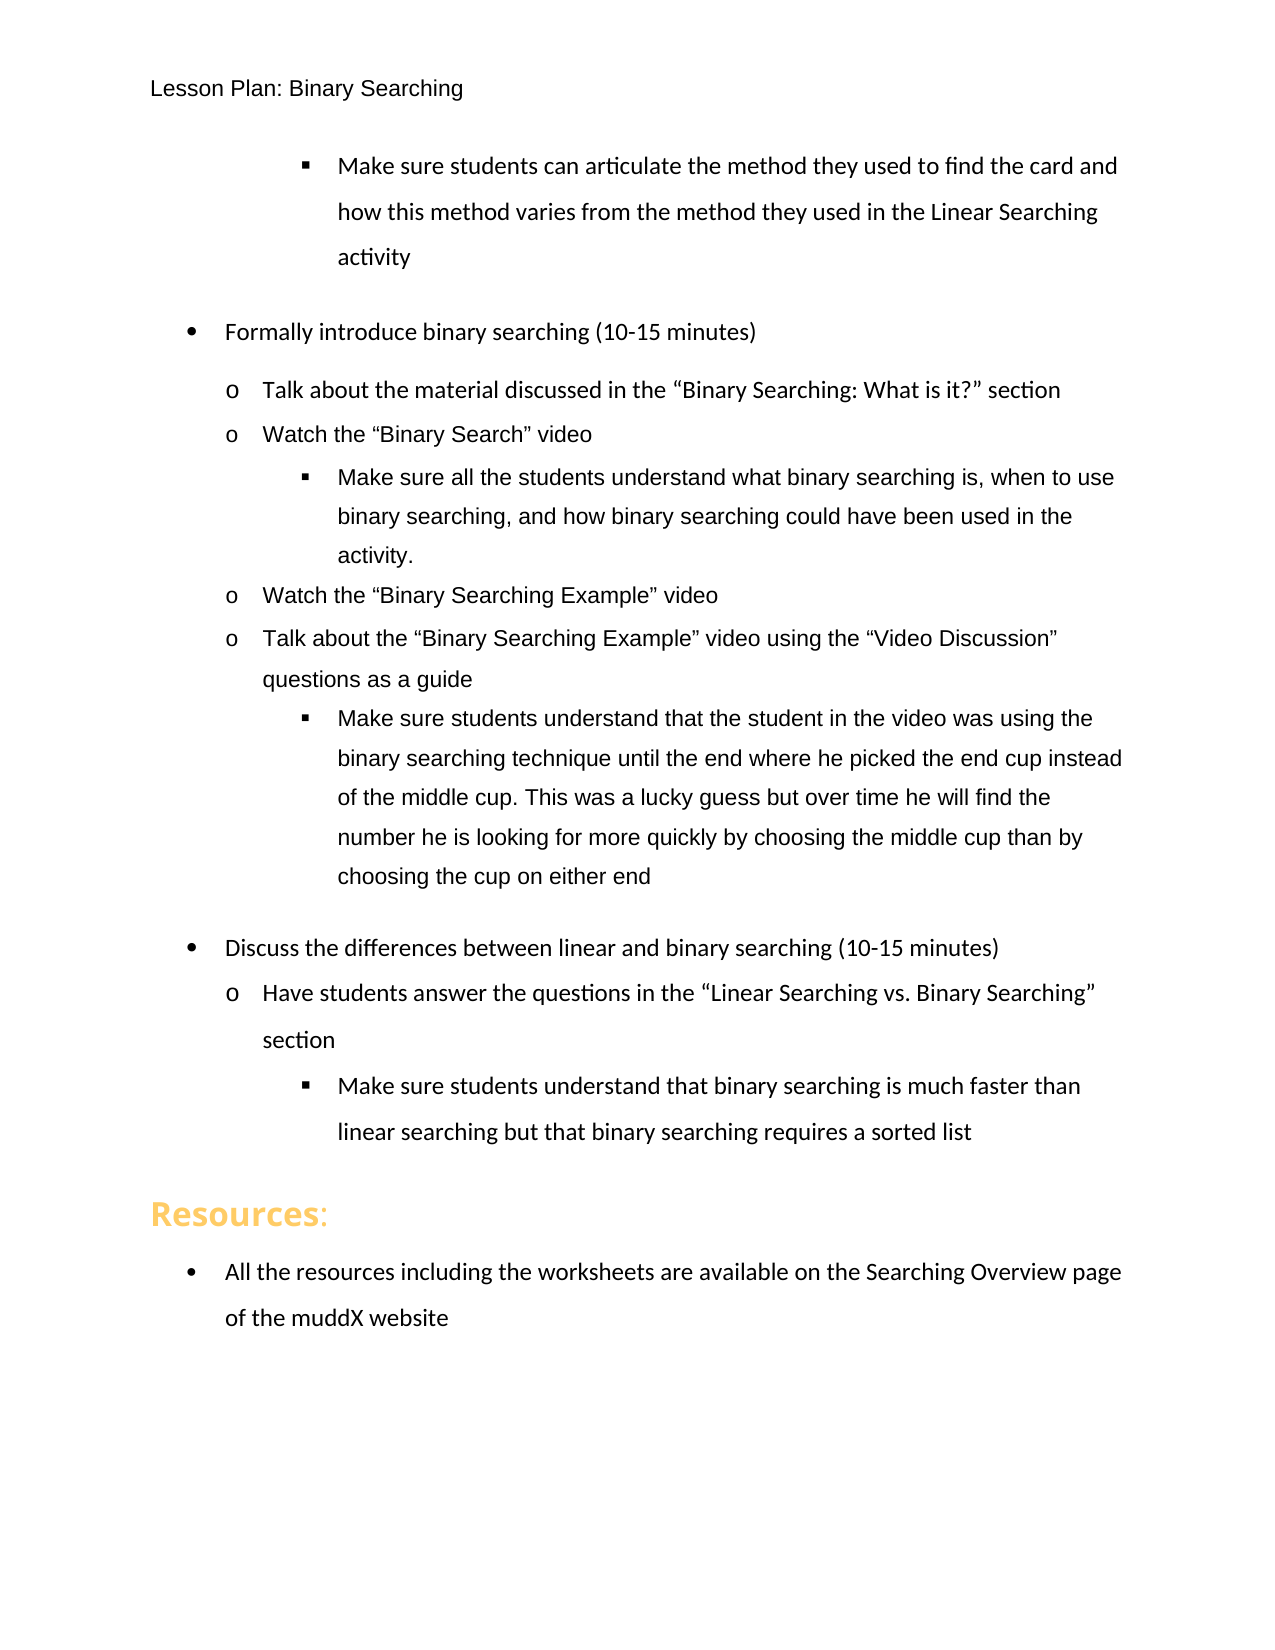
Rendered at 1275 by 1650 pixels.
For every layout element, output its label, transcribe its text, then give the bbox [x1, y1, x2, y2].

subtitle Discuss the differences between linear and binary searching (10-15 minutes) [187, 932, 1125, 962]
list Talk about the “Binary Searching Example” video using the “Video Discussion” questions as a guide [225, 624, 1125, 692]
list Watch the “Binary Search” video [225, 421, 1125, 449]
subtitle Talk about the material discussed in the “Binary Searching: What is it?” section [225, 374, 1125, 406]
list Make sure all the students understand what binary searching is, when to use binary searching, and how binary searching could have been used in the activity. [300, 463, 1125, 569]
text Resources: [150, 1191, 1125, 1236]
list Watch the “Binary Searching Example” video [225, 582, 1125, 610]
list Make sure students can articulate the method they used to find the card and how this method varies from the method they used in the Linear Searching activity [300, 150, 1125, 272]
subtitle Formally introduce binary searching (10-15 minutes) [187, 316, 1125, 347]
list Make sure students understand that the student in the video was using the binary searching technique until the end where he picked the end cup instead of the middle cup. This was a lucky guess but over time he will find the number he is looking for more quickly by choosing the middle cup than by choosing the cup on either end [300, 705, 1125, 890]
list All the resources including the worksheets are available on the Searching Overview page of the muddX website [187, 1256, 1125, 1333]
list Make sure students understand that binary searching is much faster than linear searching but that binary searching requires a sorted list [300, 1070, 1125, 1146]
list Have students answer the questions in the “Linear Searching vs. Binary Searching” section [225, 977, 1125, 1055]
